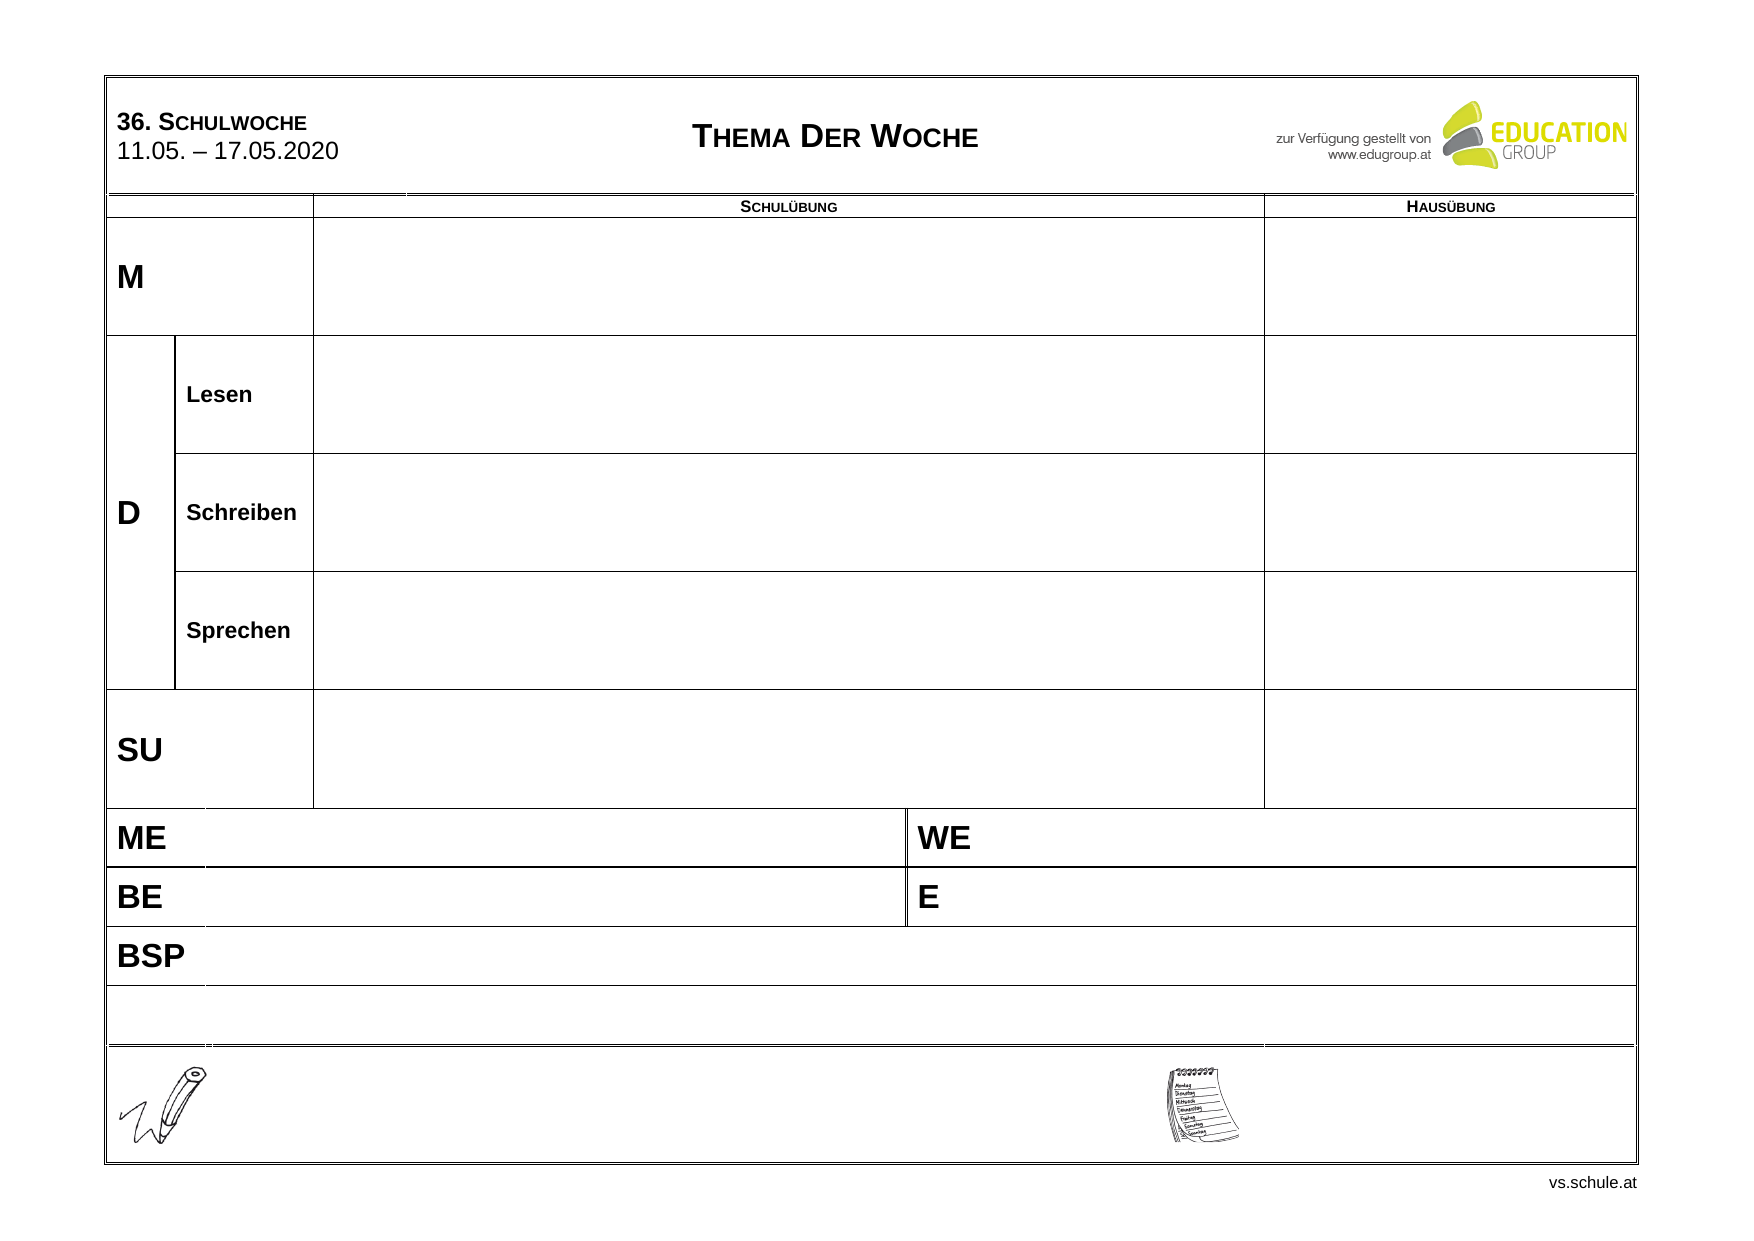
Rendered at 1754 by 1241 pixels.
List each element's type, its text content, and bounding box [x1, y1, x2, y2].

table_cell BE [107, 868, 205, 926]
table_cell [1265, 218, 1636, 335]
table_cell ME [107, 809, 205, 866]
table_cell [1265, 454, 1636, 571]
table_cell SU [107, 690, 313, 807]
table_cell [107, 986, 205, 1044]
table_cell [314, 690, 1264, 807]
picture [116, 1056, 211, 1149]
table_cell M [107, 218, 313, 335]
text vs.schule.at [118, 75, 1725, 1194]
table_cell [1265, 336, 1636, 453]
picture [1276, 100, 1627, 171]
table_header 36. Schulwoche 11.05. – 17.05.2020 [107, 78, 406, 193]
table_header [1265, 78, 1636, 193]
table_cell [1265, 690, 1636, 807]
table_cell [1265, 572, 1636, 689]
table_cell [213, 1047, 1264, 1162]
table_cell [105, 193, 313, 217]
table_cell Lesen [176, 336, 313, 453]
picture [1167, 1067, 1239, 1143]
table_cell [206, 868, 905, 926]
table_cell BSP [107, 927, 205, 984]
table_cell WE [908, 809, 1636, 866]
table_cell Sprechen [176, 572, 313, 689]
table_cell [314, 454, 1264, 571]
table_cell D [107, 336, 174, 689]
table_cell [1265, 1044, 1636, 1162]
table_cell [206, 927, 1636, 984]
table_cell [107, 1044, 212, 1162]
table_cell [314, 218, 1264, 335]
table_cell [314, 572, 1264, 689]
table_cell [206, 809, 905, 866]
table_cell E [908, 868, 1636, 926]
table_header Thema Der Woche [407, 78, 1264, 193]
table_cell [206, 986, 1636, 1044]
table_cell Hausübung [1265, 193, 1638, 217]
table_cell Schulübung [314, 196, 1264, 217]
table_cell Schreiben [176, 454, 313, 571]
table_cell [314, 336, 1264, 453]
